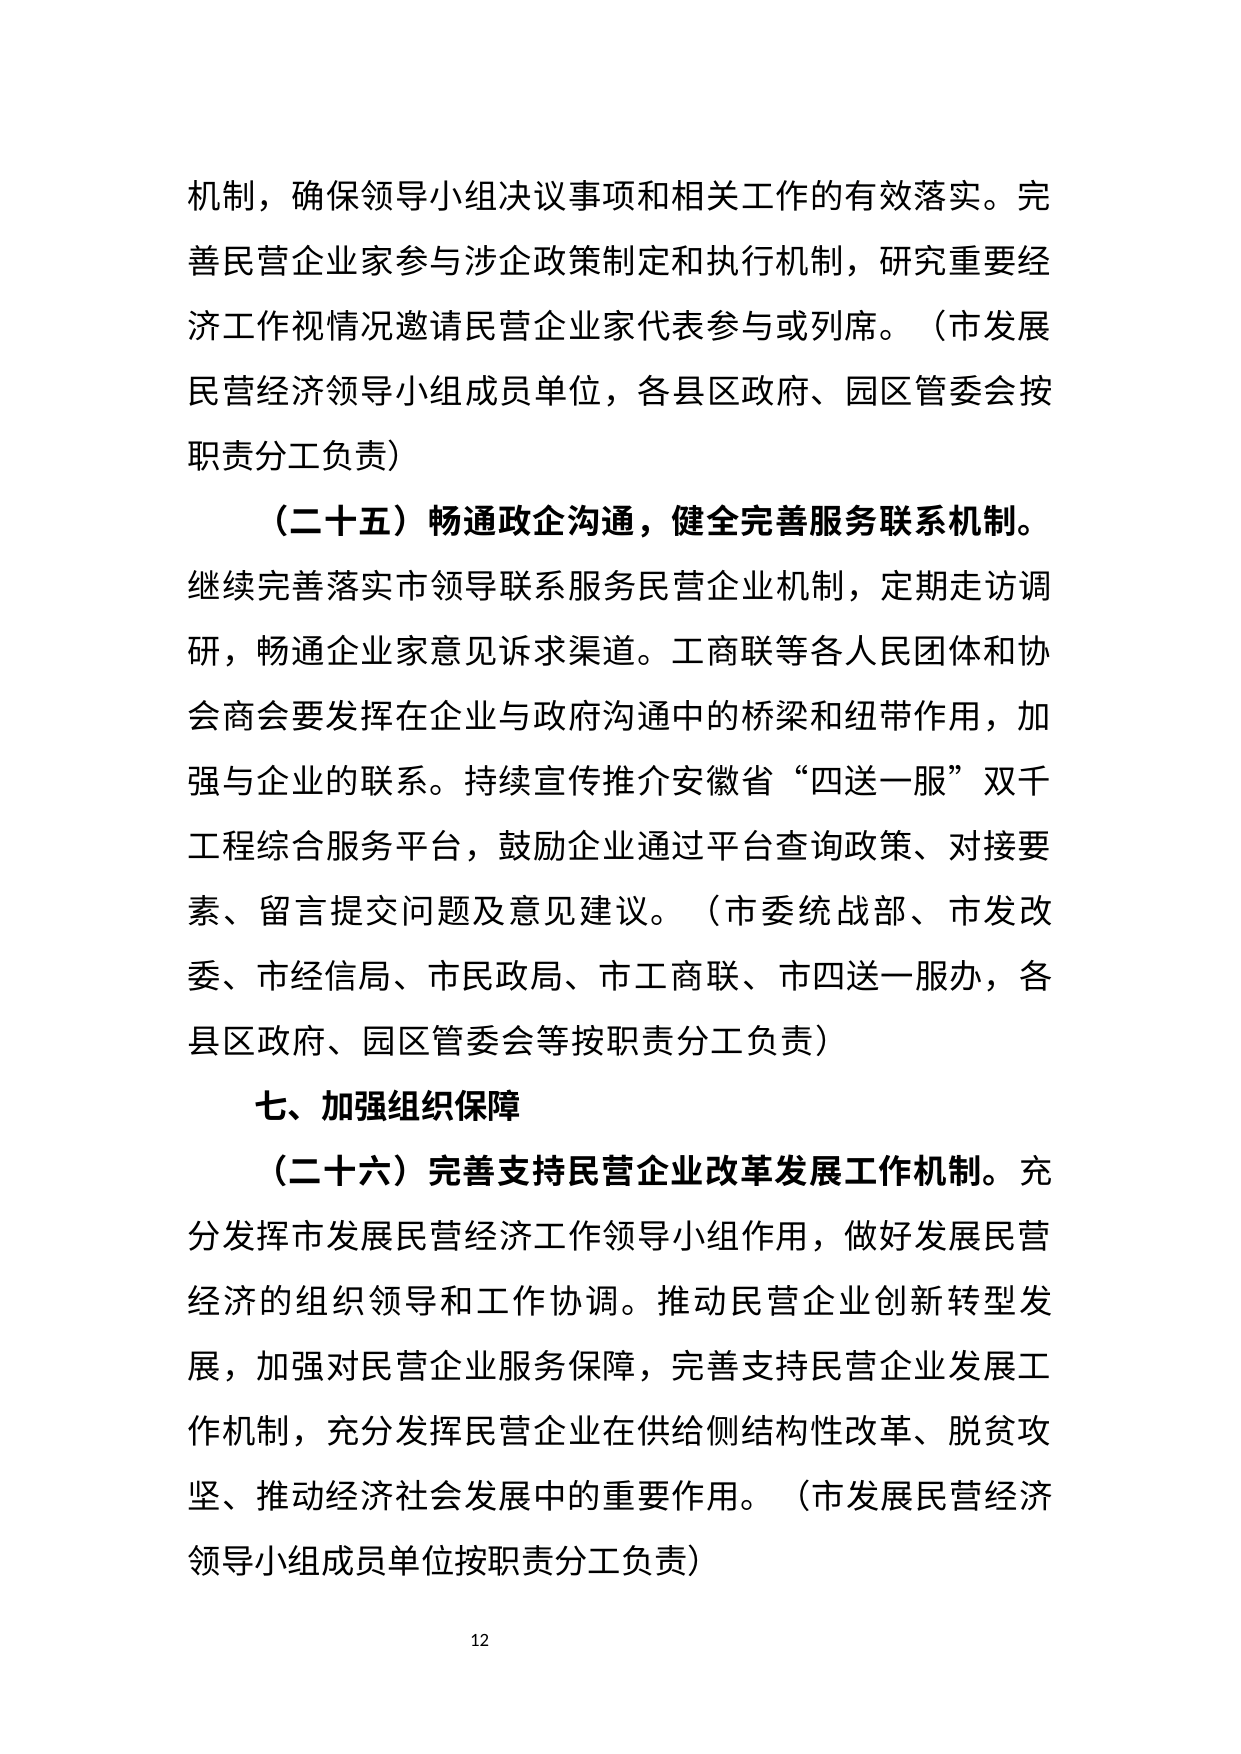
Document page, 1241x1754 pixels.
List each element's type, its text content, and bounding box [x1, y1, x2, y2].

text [187, 162, 1053, 487]
text 七、加强组织保障 [187, 1072, 1053, 1137]
text （二十五）畅通政企沟通，健全完善服务联系机制。继续完善落实市领导联系服务民营企业机制，定期走访调研，畅通企业家意见诉求渠道。工商联等各人民团体和协会商会要发挥在企业与政府沟通中的桥梁和纽带作用，加强与企业的联系。持续宣传推介安徽省“四送一服”双千工程综合服务平台，鼓励企业通过平台查询政策、对接要素、留言提交问题及意见建议。（市委统战部、市发改委、市经信局、市民政局、市工商联、市四送一服办，各县区政府、园区管委会等按职责分工负责） [187, 487, 1053, 1072]
text （二十六）完善支持民营企业改革发展工作机制。充分发挥市发展民营经济工作领导小组作用，做好发展民营经济的组织领导和工作协调。推动民营企业创新转型发展，加强对民营企业服务保障，完善支持民营企业发展工作机制，充分发挥民营企业在供给侧结构性改革、脱贫攻坚、推动经济社会发展中的重要作用。（市发展民营经济领导小组成员单位按职责分工负责） [187, 1137, 1053, 1592]
